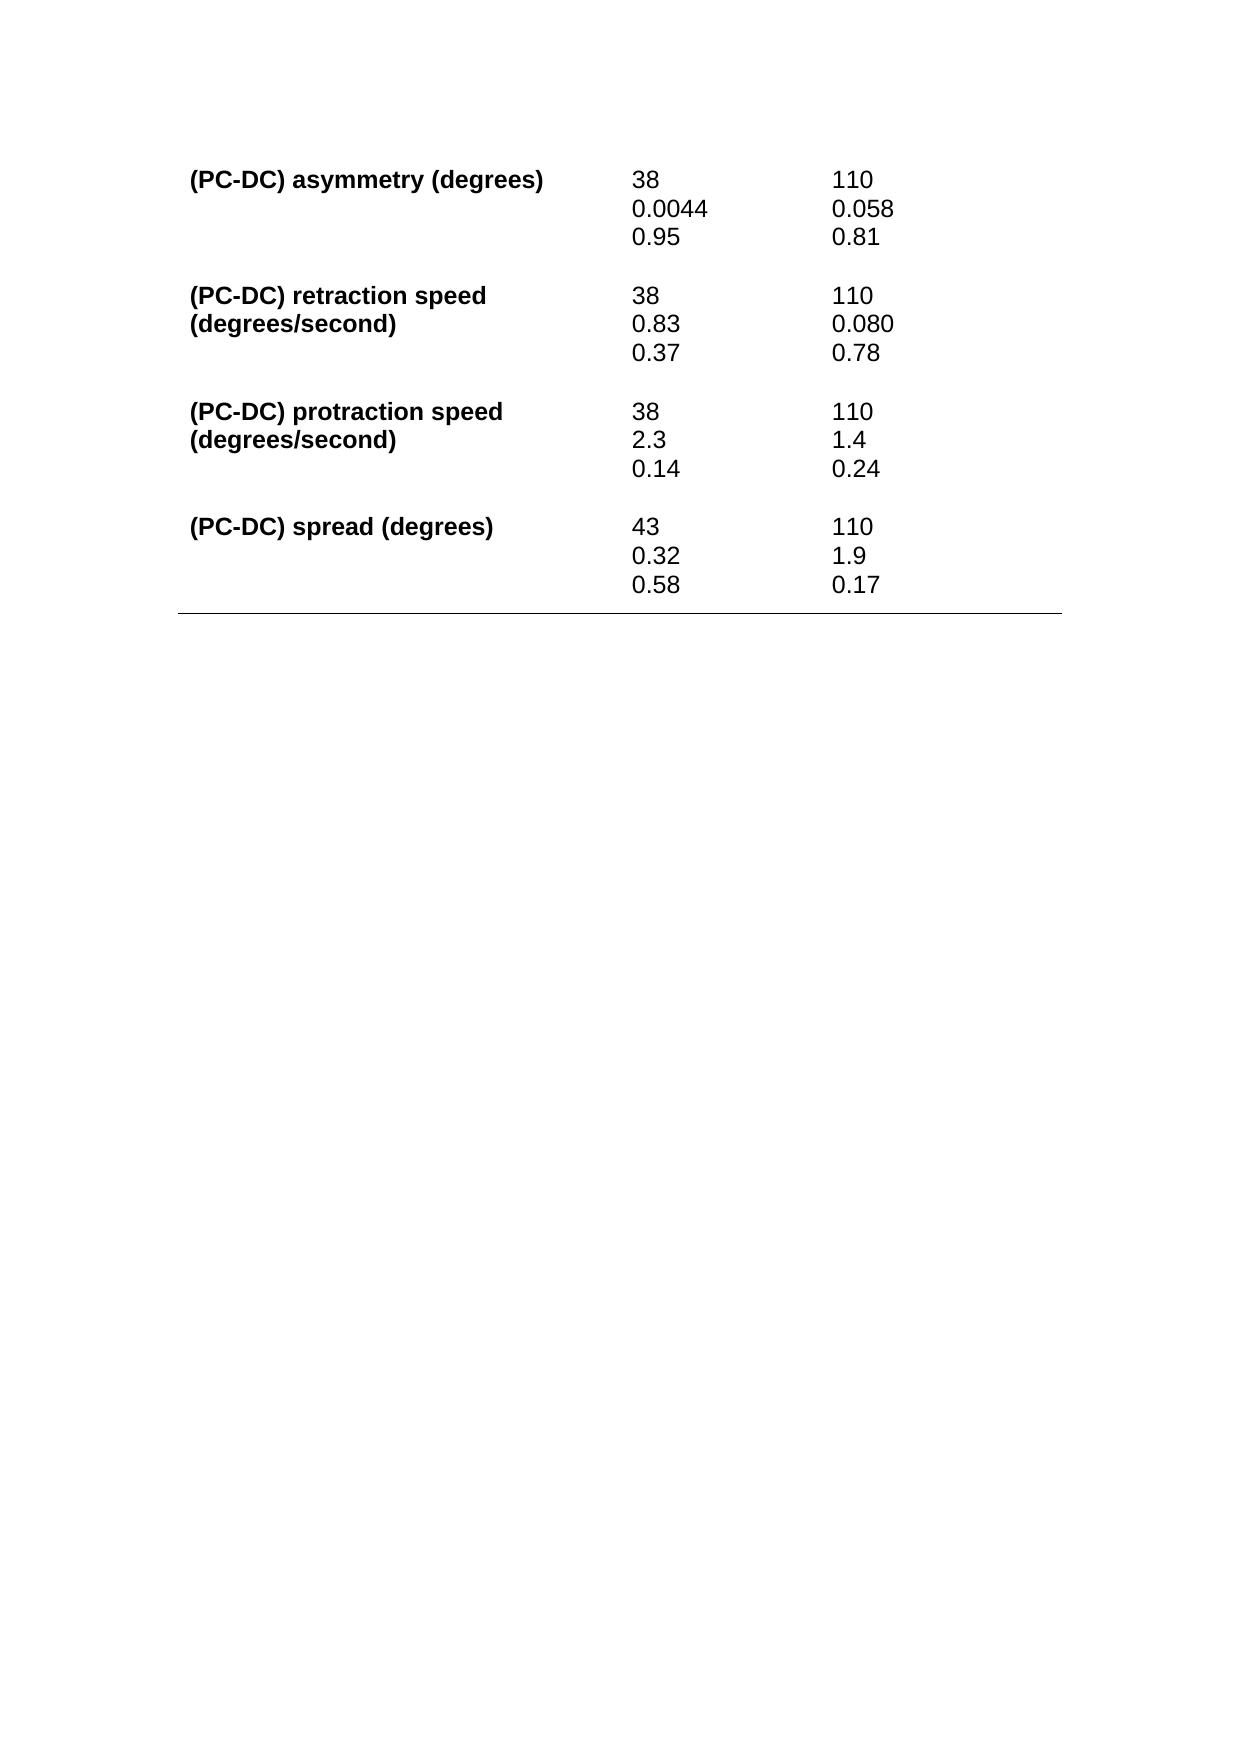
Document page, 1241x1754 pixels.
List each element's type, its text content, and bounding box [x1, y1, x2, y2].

table_cell (PC-DC) protraction speed (degrees/second) [178, 382, 620, 497]
table_cell 43 0.32 0.58 [620, 498, 820, 613]
table_cell 38 0.0044 0.95 [620, 150, 820, 266]
table_cell 110 0.058 0.81 [820, 150, 1062, 266]
table_cell (PC-DC) retraction speed (degrees/second) [178, 266, 620, 382]
table_cell 38 2.3 0.14 [620, 382, 820, 497]
table_cell (PC-DC) asymmetry (degrees) [178, 150, 620, 266]
table_cell 110 1.9 0.17 [820, 498, 1062, 613]
table_cell 110 0.080 0.78 [820, 266, 1062, 382]
table_cell (PC-DC) spread (degrees) [178, 498, 620, 613]
table_cell 110 1.4 0.24 [820, 382, 1062, 497]
table_cell 38 0.83 0.37 [620, 266, 820, 382]
